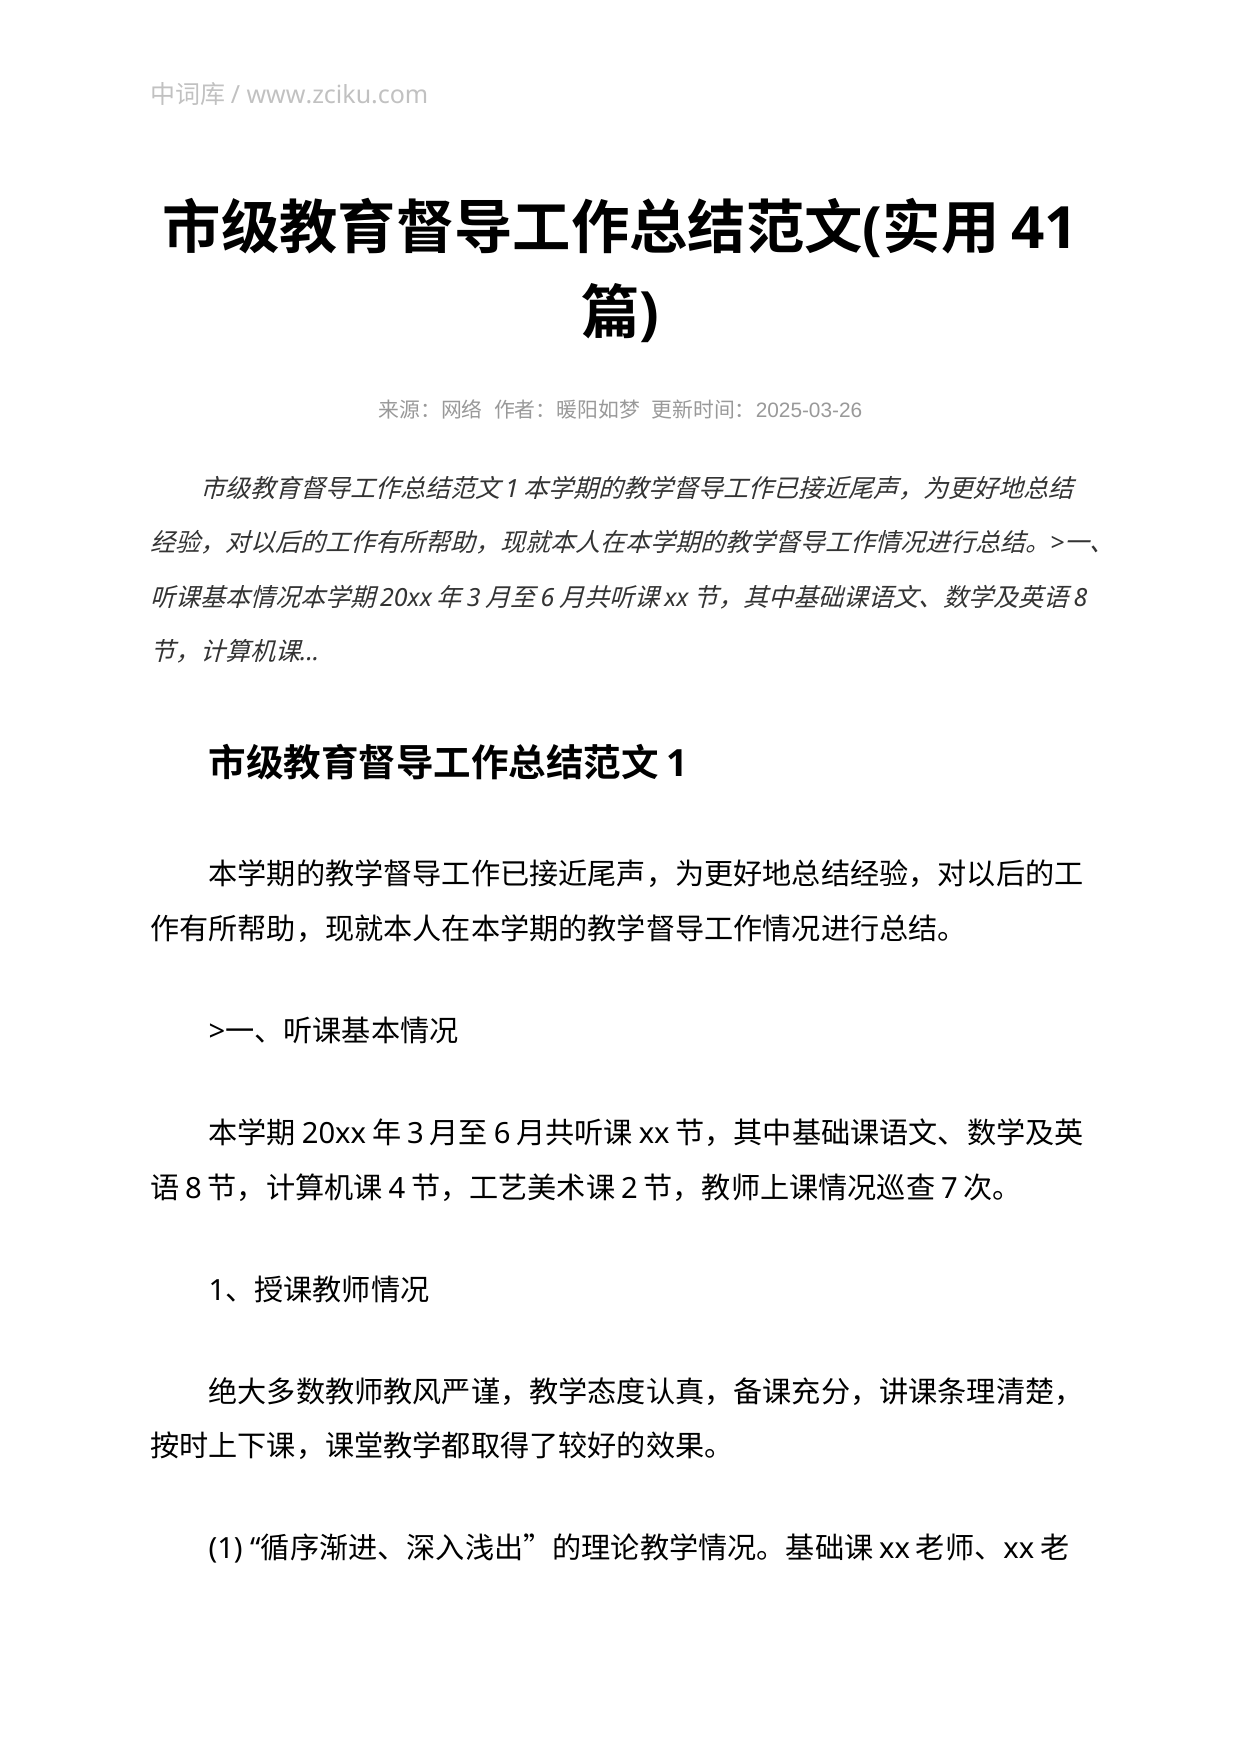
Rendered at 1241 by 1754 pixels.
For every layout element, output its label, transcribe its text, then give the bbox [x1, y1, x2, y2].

text 市级教育督导工作总结范文1 [150, 733, 1090, 787]
text 本学期20xx年3月至6月共听课xx节，其中基础课语文、数学及英语8节，计算机课4节，工艺美术课2节，教师上课情况巡查7次。 [150, 1109, 1090, 1207]
text 1、授课教师情况 [150, 1266, 1090, 1308]
subtitle 市级教育督导工作总结范文(实用41篇) [150, 181, 1090, 351]
text >一、听课基本情况 [150, 1007, 1090, 1049]
text 市级教育督导工作总结范文1本学期的教学督导工作已接近尾声，为更好地总结经验，对以后的工作有所帮助，现就本人在本学期的教学督导工作情况进行总结。>一、听课基本情况本学期20xx年3月至6月共听课xx节，其中基础课语文、数学及英语8节，计算机课... [150, 468, 1090, 668]
text 本学期的教学督导工作已接近尾声，为更好地总结经验，对以后的工作有所帮助，现就本人在本学期的教学督导工作情况进行总结。 [150, 851, 1090, 948]
text 绝大多数教师教风严谨，教学态度认真，备课充分，讲课条理清楚，按时上下课，课堂教学都取得了较好的效果。 [150, 1368, 1090, 1465]
text 来源：网络 作者：暖阳如梦 更新时间：2025-03-26 [150, 398, 1090, 422]
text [150, 1525, 1090, 1567]
